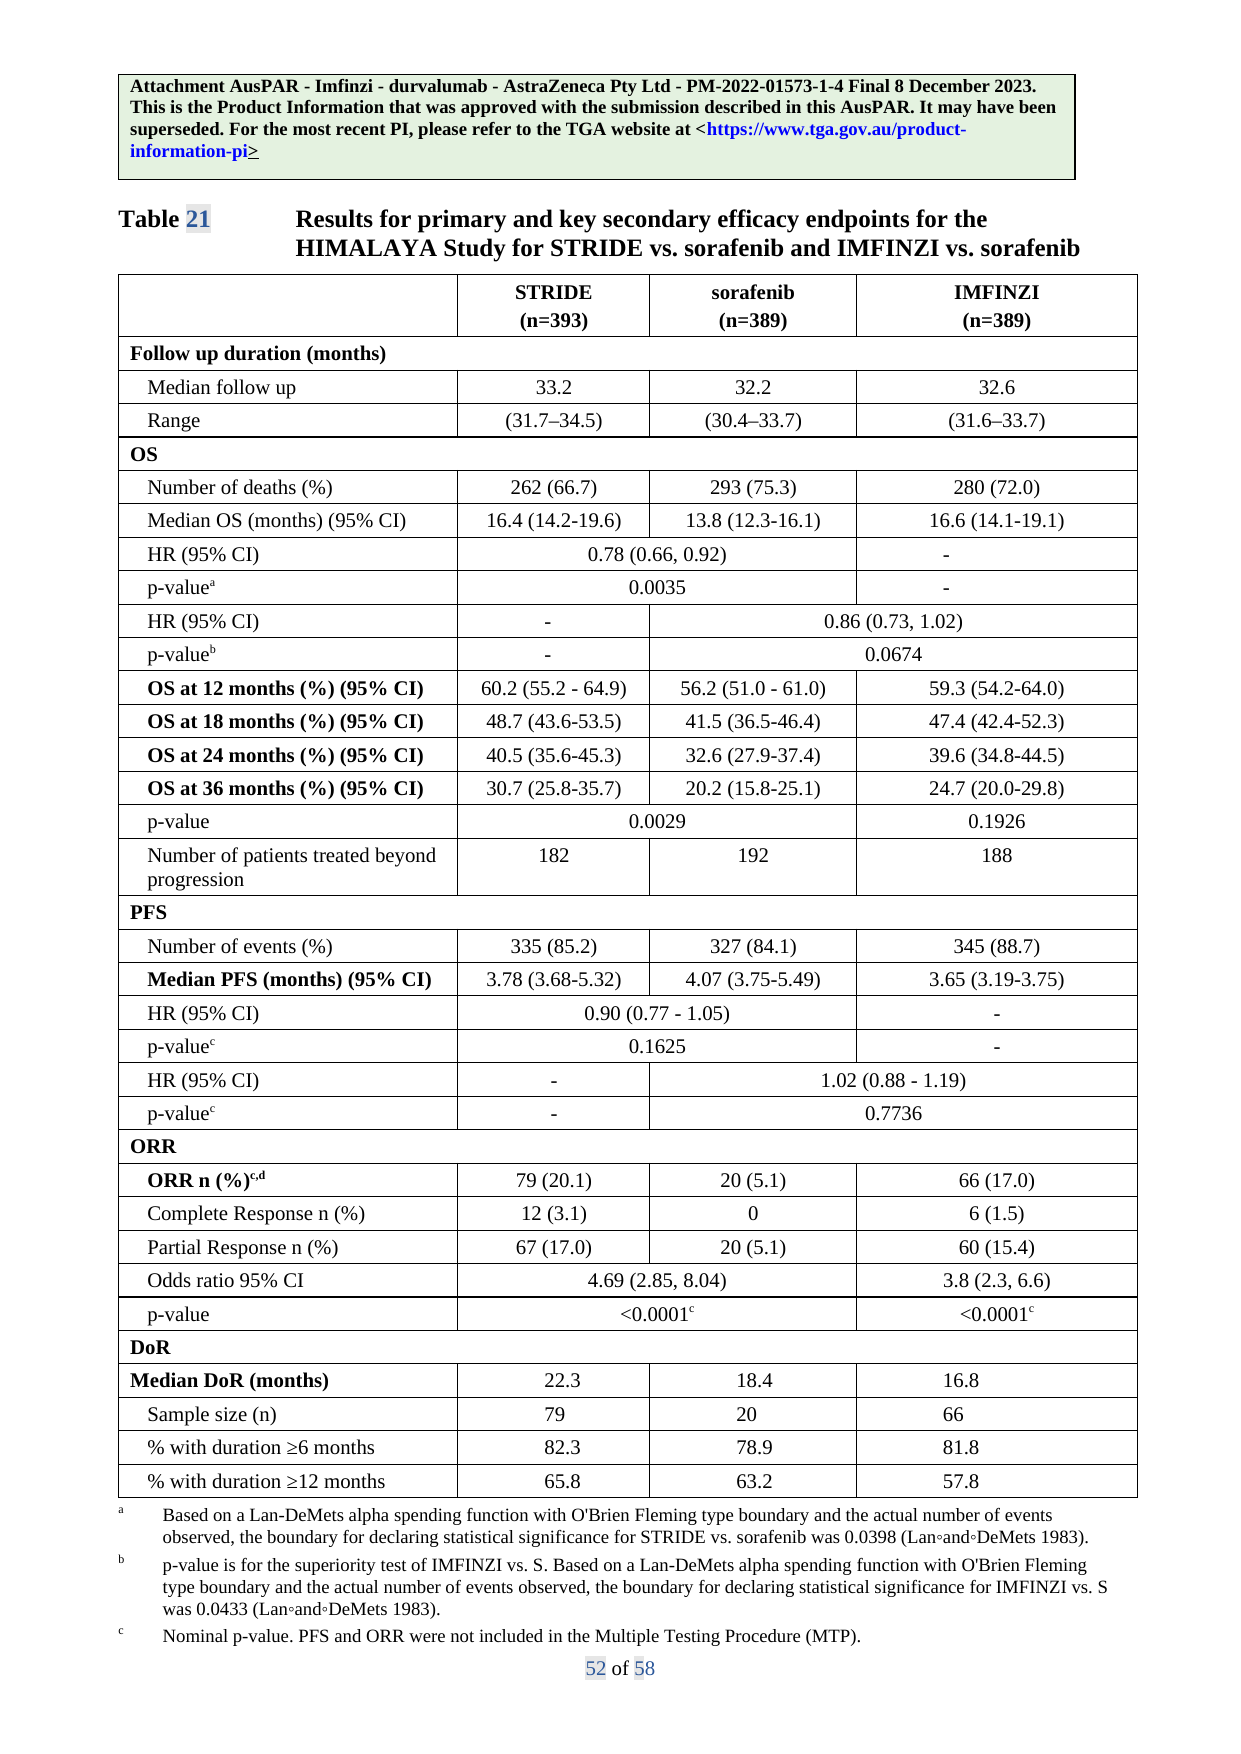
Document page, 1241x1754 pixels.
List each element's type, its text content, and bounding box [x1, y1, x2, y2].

table_cell Number of patients treated beyond progression [119, 839, 457, 895]
table_cell Follow up duration (months) [119, 337, 1137, 369]
table_cell Number of deaths (%) [119, 471, 457, 503]
table_cell (30.4–33.7) [650, 404, 856, 436]
table_cell 30.7 (25.8-35.7) [458, 772, 649, 804]
table_cell Number of events (%) [119, 930, 457, 962]
table_cell 3.65 (3.19-3.75) [857, 963, 1137, 995]
table_cell 79 [458, 1398, 649, 1430]
table_cell 0.78 (0.66, 0.92) [458, 538, 856, 570]
table_cell 3.78 (3.68-5.32) [458, 963, 649, 995]
table_cell <0.0001c [458, 1298, 856, 1330]
table_cell 20 (5.1) [650, 1164, 856, 1196]
list p-value is for the superiority test of IMFINZI vs. S. Based on a Lan-DeMets alpha spending function with O'Brien Fleming type boundary and the actual number of events observed, the boundary for declaring statistical significance for IMFINZI vs. S was 0.0433 (Lan◦and◦DeMets 1983). [118, 1552, 1122, 1619]
table_cell <0.0001c [857, 1298, 1137, 1330]
table_cell p-valueb [119, 638, 457, 670]
table_cell OS [119, 438, 1137, 470]
table_cell 33.2 [458, 371, 649, 403]
table_cell 12 (3.1) [458, 1197, 649, 1229]
table_cell 188 [857, 839, 1137, 895]
table_cell 16.6 (14.1-19.1) [857, 504, 1137, 537]
table_cell p-valuec [119, 1097, 457, 1129]
table_cell Complete Response n (%) [119, 1197, 457, 1229]
table_header IMFINZI (n=389) [857, 275, 1137, 336]
table_cell 0.1625 [458, 1030, 856, 1062]
table_cell 82.3 [458, 1431, 649, 1463]
table_cell 16.4 (14.2-19.6) [458, 504, 649, 537]
table_cell 47.4 (42.4-52.3) [857, 705, 1137, 737]
table_cell 0.7736 [650, 1097, 1137, 1129]
table_cell OS at 24 months (%) (95% CI) [119, 738, 457, 771]
table_cell - [857, 538, 1137, 570]
table_cell (31.7–34.5) [458, 404, 649, 436]
table_cell 192 [650, 839, 856, 895]
table_cell HR (95% CI) [119, 605, 457, 637]
table_cell 32.2 [650, 371, 856, 403]
table_cell 60 (15.4) [857, 1231, 1137, 1263]
table_cell Sample size (n) [119, 1398, 457, 1430]
table_cell - [458, 638, 649, 670]
table_cell OS at 36 months (%) (95% CI) [119, 772, 457, 804]
table_cell 67 (17.0) [458, 1231, 649, 1263]
table_cell Median follow up [119, 371, 457, 403]
table_cell 41.5 (36.5-46.4) [650, 705, 856, 737]
table_cell 20 (5.1) [650, 1231, 856, 1263]
table_cell % with duration ≥6 months [119, 1431, 457, 1463]
table_cell Partial Response n (%) [119, 1231, 457, 1263]
table_cell 39.6 (34.8-44.5) [857, 738, 1137, 771]
table_cell PFS [119, 896, 1137, 928]
table_header STRIDE (n=393) [458, 275, 649, 336]
table_cell Median DoR (months) [119, 1364, 457, 1397]
table_cell 0.0035 [458, 571, 856, 603]
table_cell 293 (75.3) [650, 471, 856, 503]
table_cell p-value [119, 1298, 457, 1330]
table_cell 335 (85.2) [458, 930, 649, 962]
table_cell Odds ratio 95% CI [119, 1264, 457, 1296]
table_cell - [857, 571, 1137, 603]
table_cell 0.1926 [857, 805, 1137, 838]
table_cell 0 [650, 1197, 856, 1229]
table_cell 60.2 (55.2 - 64.9) [458, 671, 649, 704]
table_cell OS at 18 months (%) (95% CI) [119, 705, 457, 737]
table_cell HR (95% CI) [119, 538, 457, 570]
table_cell 13.8 (12.3-16.1) [650, 504, 856, 537]
table_cell - [857, 1030, 1137, 1062]
table_cell % with duration ≥12 months [119, 1465, 457, 1497]
table_cell HR (95% CI) [119, 1063, 457, 1096]
table_cell 63.2 [650, 1465, 856, 1497]
table_cell 345 (88.7) [857, 930, 1137, 962]
table_cell HR (95% CI) [119, 996, 457, 1029]
table_cell - [458, 605, 649, 637]
table_cell ORR [119, 1130, 1137, 1163]
table_cell 20.2 (15.8-25.1) [650, 772, 856, 804]
table_cell 22.3 [458, 1364, 649, 1397]
title Table 21 Results for primary and key secondary efficacy endpoints for the HIMALAYA Study for STRIDE vs. sorafenib and IMFINZI vs. sorafenib [118, 204, 1122, 262]
table_cell 16.8 [857, 1364, 1137, 1397]
table_cell 24.7 (20.0-29.8) [857, 772, 1137, 804]
table_cell 6 (1.5) [857, 1197, 1137, 1229]
table_cell 0.86 (0.73, 1.02) [650, 605, 1137, 637]
table_cell p-value [119, 805, 457, 838]
table_cell 4.07 (3.75-5.49) [650, 963, 856, 995]
table_header [119, 275, 457, 336]
table_header sorafenib (n=389) [650, 275, 856, 336]
table_cell - [857, 996, 1137, 1029]
table_cell p-valuec [119, 1030, 457, 1062]
table_cell 57.8 [857, 1465, 1137, 1497]
table_cell 81.8 [857, 1431, 1137, 1463]
table_cell OS at 12 months (%) (95% CI) [119, 671, 457, 704]
table_cell Range [119, 404, 457, 436]
table_cell 66 [857, 1398, 1137, 1430]
table_cell 3.8 (2.3, 6.6) [857, 1264, 1137, 1296]
table_cell 59.3 (54.2-64.0) [857, 671, 1137, 704]
table_cell 79 (20.1) [458, 1164, 649, 1196]
table_cell 327 (84.1) [650, 930, 856, 962]
table_cell DoR [119, 1331, 1137, 1363]
table_cell 18.4 [650, 1364, 856, 1397]
table_cell Median PFS (months) (95% CI) [119, 963, 457, 995]
table_cell 0.90 (0.77 - 1.05) [458, 996, 856, 1029]
table_cell 4.69 (2.85, 8.04) [458, 1264, 856, 1296]
table_cell p-valuea [119, 571, 457, 603]
table_cell - [458, 1097, 649, 1129]
table_cell (31.6–33.7) [857, 404, 1137, 436]
table_cell 78.9 [650, 1431, 856, 1463]
table_cell 280 (72.0) [857, 471, 1137, 503]
table_cell 182 [458, 839, 649, 895]
table_cell 48.7 (43.6-53.5) [458, 705, 649, 737]
list Based on a Lan-DeMets alpha spending function with O'Brien Fleming type boundary and the actual number of events observed, the boundary for declaring statistical significance for STRIDE vs. sorafenib was 0.0398 (Lan◦and◦DeMets 1983). [118, 1502, 1122, 1548]
table_cell - [458, 1063, 649, 1096]
table_cell Median OS (months) (95% CI) [119, 504, 457, 537]
table_cell 1.02 (0.88 - 1.19) [650, 1063, 1137, 1096]
table_cell 56.2 (51.0 - 61.0) [650, 671, 856, 704]
table_cell 66 (17.0) [857, 1164, 1137, 1196]
table_cell 0.0029 [458, 805, 856, 838]
table_cell 0.0674 [650, 638, 1137, 670]
table_cell 20 [650, 1398, 856, 1430]
table_cell 32.6 (27.9-37.4) [650, 738, 856, 771]
table_cell 32.6 [857, 371, 1137, 403]
table_cell 40.5 (35.6-45.3) [458, 738, 649, 771]
list Nominal p-value. PFS and ORR were not included in the Multiple Testing Procedure (MTP). [118, 1623, 1122, 1647]
table_cell 262 (66.7) [458, 471, 649, 503]
table_cell ORR n (%)c,d [119, 1164, 457, 1196]
table_cell 65.8 [458, 1465, 649, 1497]
